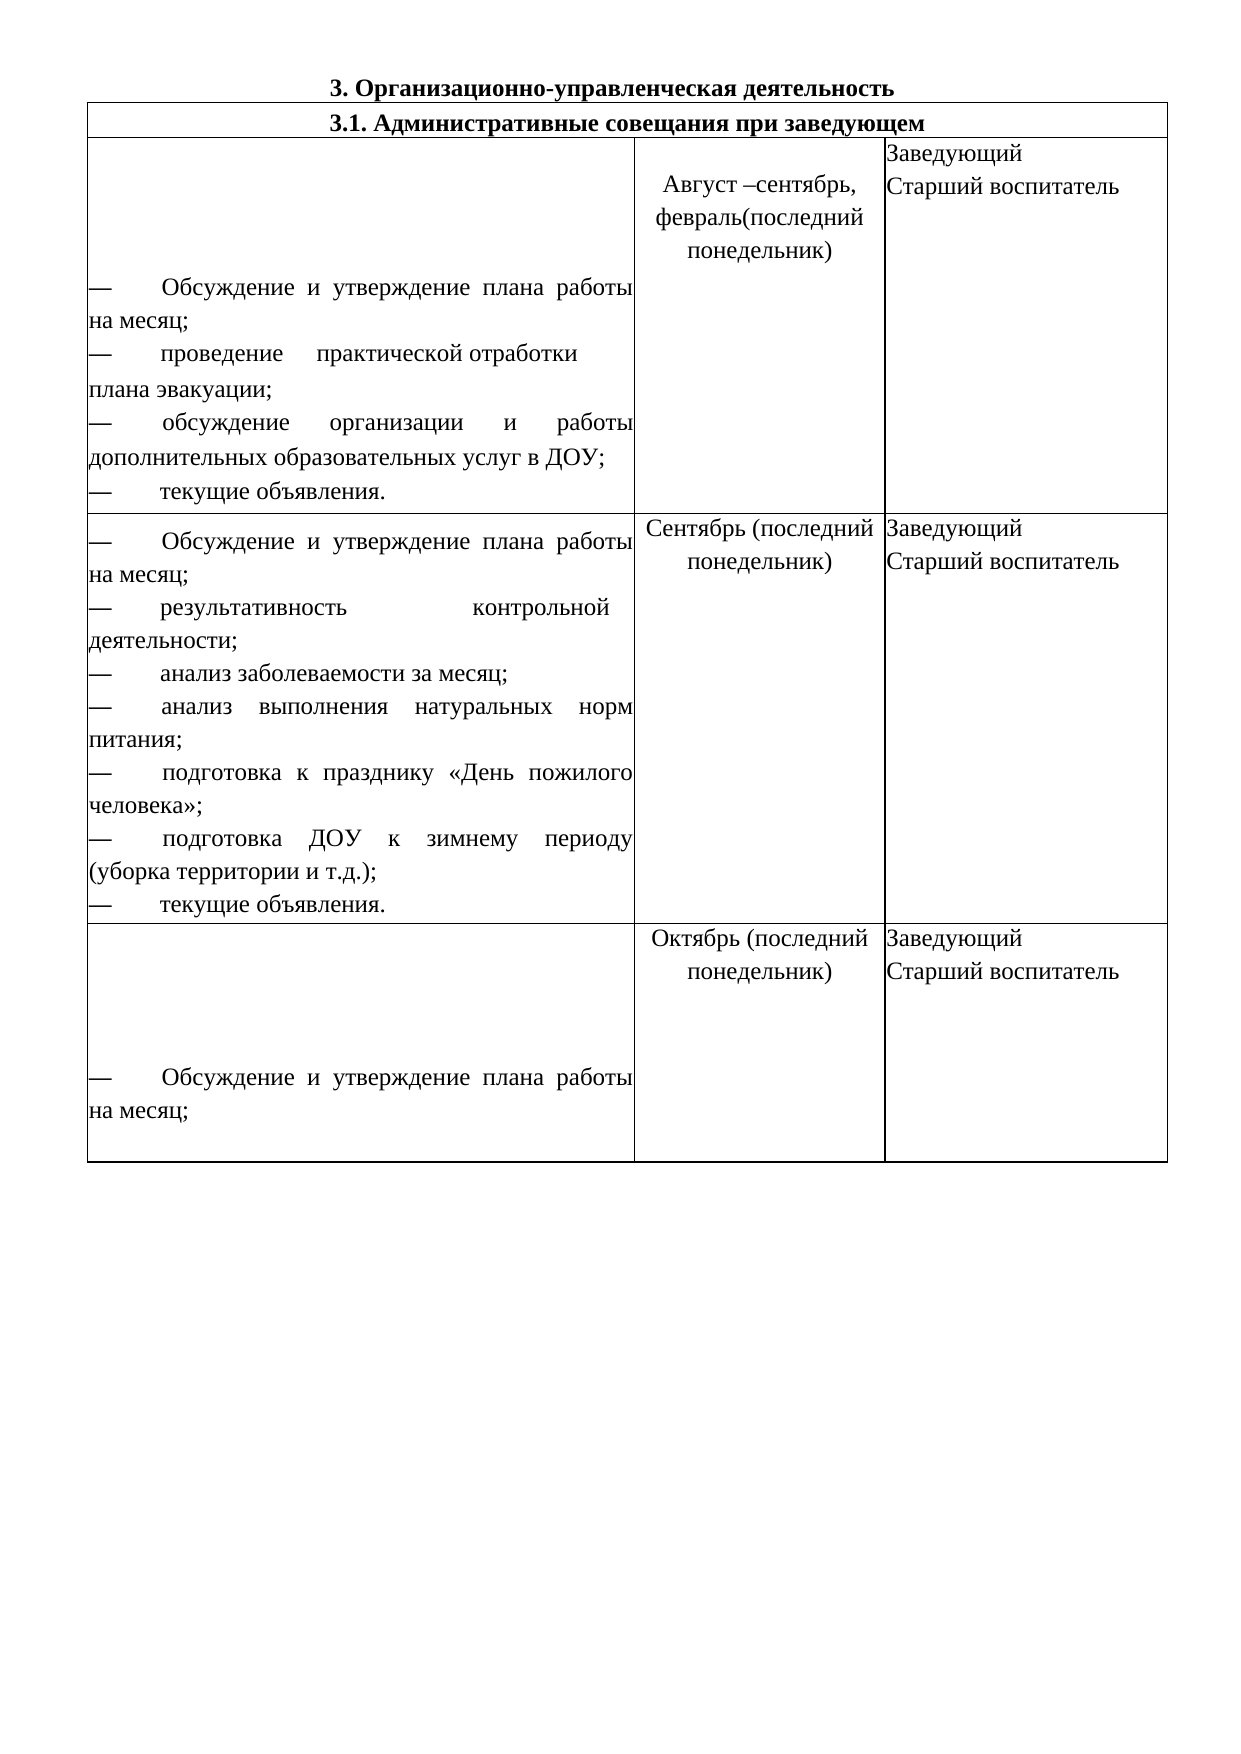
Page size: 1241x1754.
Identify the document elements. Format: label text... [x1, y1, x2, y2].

table_cell Август –сентябрь, февраль(последний понедельник) [635, 138, 884, 512]
table_cell Обсуждение и утверждение плана работы на месяц; [88, 924, 634, 1161]
table_cell Сентябрь (последний понедельник) [635, 514, 884, 922]
text 3. Организационно-управленческая деятельность [329, 73, 1182, 102]
table_header 3.1. Административные совещания при заведующем [88, 103, 1167, 137]
table_cell Заведующий Старший воспитатель [886, 138, 1167, 512]
table_cell Обсуждение и утверждение плана работы на месяц; результативность контрольной деятельности; анализ заболеваемости за месяц; анализ выполнения натуральных норм питания; подготовка к празднику «День пожилого человека»; подготовка ДОУ к зимнему периоду (уборка территории и т.д.); текущие объявления. [88, 514, 634, 922]
table_cell Заведующий Старший воспитатель [886, 924, 1167, 1161]
table_cell Обсуждение и утверждение плана работы на месяц; проведение практической отработки плана эвакуации; обсуждение организации и работы дополнительных образовательных услуг в ДОУ; текущие объявления. [88, 138, 634, 512]
table_cell Заведующий Старший воспитатель [886, 514, 1167, 922]
table_cell Октябрь (последний понедельник) [635, 924, 884, 1161]
